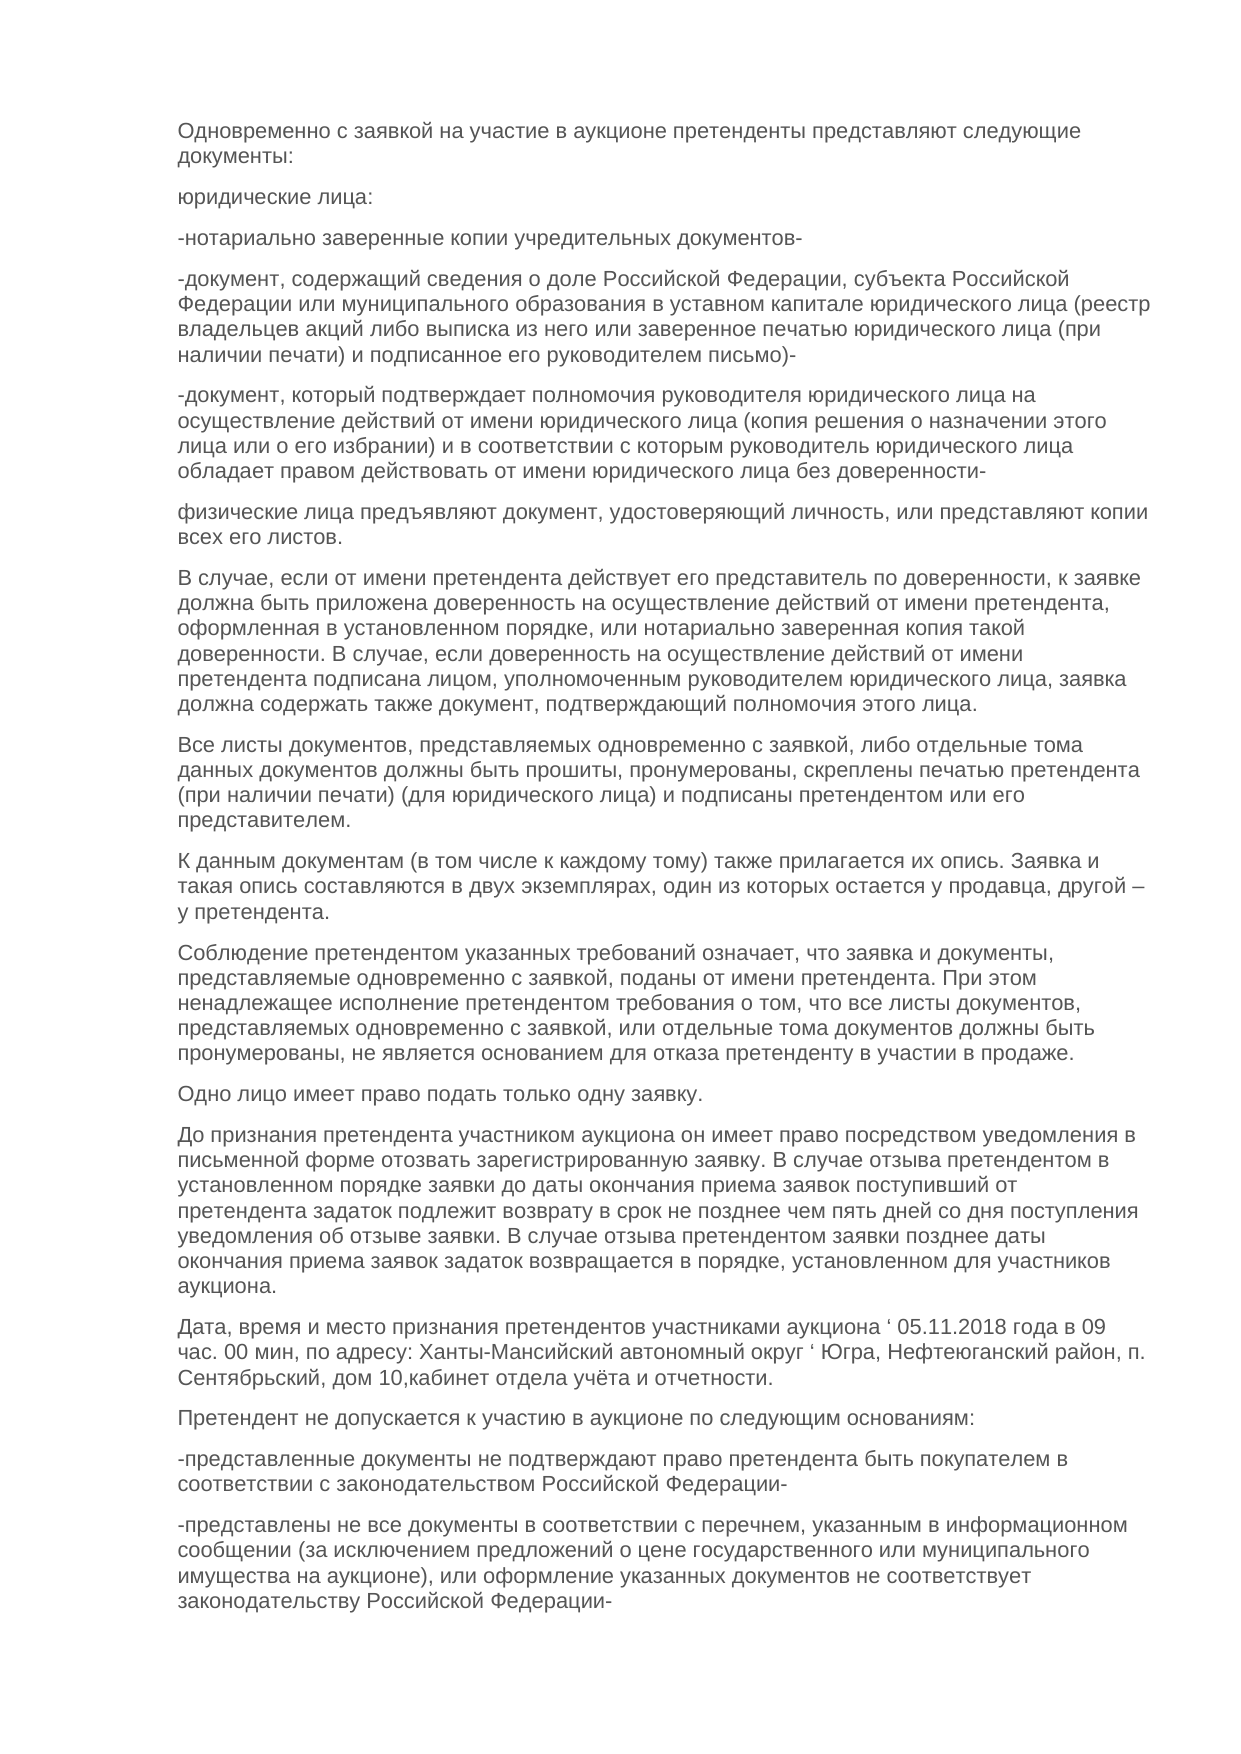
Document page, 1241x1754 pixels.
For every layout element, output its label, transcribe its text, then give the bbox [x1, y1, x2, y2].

text юридические лица: [177, 184, 1152, 209]
text В случае, если от имени претендента действует его представитель по доверенности, к заявке должна быть приложена доверенность на осуществление действий от имени претендента, оформленная в установленном порядке, или нотариально заверенная копия такой доверенности. В случае, если доверенность на осуществление действий от имени претендента подписана лицом, уполномоченным руководителем юридического лица, заявка должна содержать также документ, подтверждающий полномочия этого лица. [177, 565, 1152, 716]
text Одновременно с заявкой на участие в аукционе претенденты представляют следующие документы: [177, 118, 1152, 168]
text Все листы документов, представляемых одновременно с заявкой, либо отдельные тома данных документов должны быть прошиты, пронумерованы, скреплены печатью претендента (при наличии печати) (для юридического лица) и подписаны претендентом или его представителем. [177, 732, 1152, 832]
text -документ, содержащий сведения о доле Российской Федерации, субъекта Российской Федерации или муниципального образования в уставном капитале юридического лица (реестр владельцев акций либо выписка из него или заверенное печатью юридического лица (при наличии печати) и подписанное его руководителем письмо)- [177, 266, 1152, 367]
text физические лица предъявляют документ, удостоверяющий личность, или представляют копии всех его листов. [177, 499, 1152, 549]
text Соблюдение претендентом указанных требований означает, что заявка и документы, представляемые одновременно с заявкой, поданы от имени претендента. При этом ненадлежащее исполнение претендентом требования о том, что все листы документов, представляемых одновременно с заявкой, или отдельные тома документов должны быть пронумерованы, не является основанием для отказа претенденту в участии в продаже. [177, 939, 1152, 1065]
text До признания претендента участником аукциона он имеет право посредством уведомления в письменной форме отозвать зарегистрированную заявку. В случае отзыва претендентом в установленном порядке заявки до даты окончания приема заявок поступивший от претендента задаток подлежит возврату в срок не позднее чем пять дней со дня поступления уведомления об отзыве заявки. В случае отзыва претендентом заявки позднее даты окончания приема заявок задаток возвращается в порядке, установленном для участников аукциона. [177, 1122, 1152, 1298]
text -представленные документы не подтверждают право претендента быть покупателем в соответствии с законодательством Российской Федерации- [177, 1446, 1152, 1496]
text -нотариально заверенные копии учредительных документов- [177, 225, 1152, 250]
text Одно лицо имеет право подать только одну заявку. [177, 1081, 1152, 1106]
text Претендент не допускается к участию в аукционе по следующим основаниям: [177, 1405, 1152, 1430]
text Дата, время и место признания претендентов участниками аукциона ‘ 05.11.2018 года в 09 час. 00 мин, по адресу: Ханты-Мансийский автономный округ ‘ Югра, Нефтеюганский район, п. Сентябрьский, дом 10,кабинет отдела учёта и отчетности. [177, 1314, 1152, 1389]
text -представлены не все документы в соответствии с перечнем, указанным в информационном сообщении (за исключением предложений о цене государственного или муниципального имущества на аукционе), или оформление указанных документов не соответствует законодательству Российской Федерации- [177, 1512, 1152, 1613]
text -документ, который подтверждает полномочия руководителя юридического лица на осуществление действий от имени юридического лица (копия решения о назначении этого лица или о его избрании) и в соответствии с которым руководитель юридического лица обладает правом действовать от имени юридического лица без доверенности- [177, 382, 1152, 483]
text К данным документам (в том числе к каждому тому) также прилагается их опись. Заявка и такая опись составляются в двух экземплярах, один из которых остается у продавца, другой – у претендента. [177, 848, 1152, 924]
